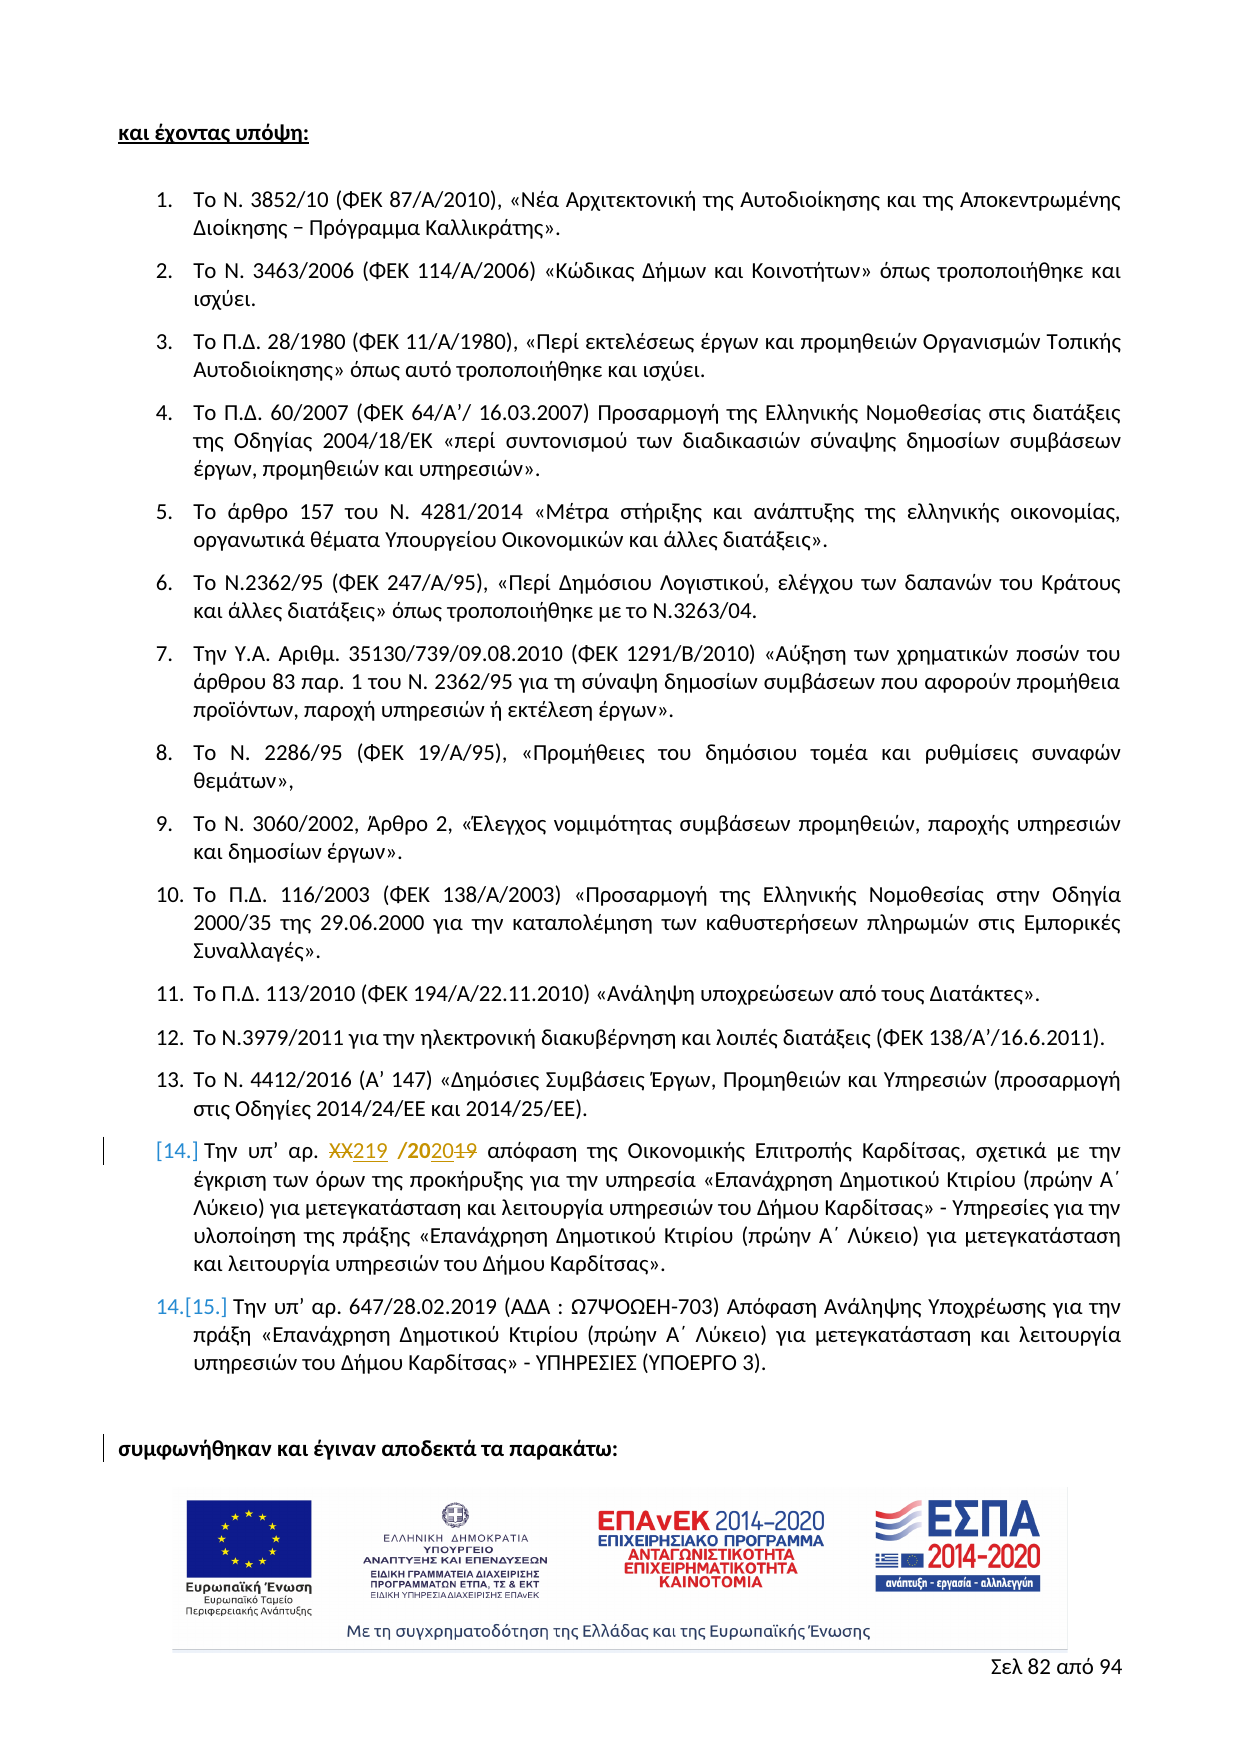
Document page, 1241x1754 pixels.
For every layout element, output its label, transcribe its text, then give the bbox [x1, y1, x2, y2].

list Το Π.Δ. 28/1980 (ΦΕΚ 11/Α/1980), «Περί εκτελέσεως έργων και προμηθειών Οργανισμών Τοπικής Αυτοδιοίκησης» όπως αυτό τροποποιήθηκε και ισχύει. [156, 327, 1122, 383]
list Το Ν.2362/95 (ΦΕΚ 247/Α/95), «Περί Δημόσιου Λογιστικού, ελέγχου των δαπανών του Κράτους και άλλες διατάξεις» όπως τροποποιήθηκε με το Ν.3263/04. [156, 568, 1122, 624]
list Την υπ’ αρ. 647/28.02.2019 (ΑΔΑ : Ω7ΨΟΩΕΗ-703) Απόφαση Ανάληψης Υποχρέωσης για την πράξη «Επανάχρηση Δημοτικού Κτιρίου (πρώην Α΄ Λύκειο) για μετεγκατάσταση και λειτουργία υπηρεσιών του Δήμου Καρδίτσας» - ΥΠΗΡΕΣΙΕΣ (ΥΠΟΕΡΓΟ 3). [156, 1292, 1122, 1376]
list To Ν. 4412/2016 (Α’ 147) «Δημόσιες Συμβάσεις Έργων, Προμηθειών και Υπηρεσιών (προσαρμογή στις Οδηγίες 2014/24/ΕΕ και 2014/25/ΕΕ). [156, 1066, 1122, 1122]
list Το N. 3852/10 (ΦΕΚ 87/Α/2010), «Νέα Αρχιτεκτονική της Αυτοδιοίκησης και της Αποκεντρωμένης Διοίκησης − Πρόγραμμα Καλλικράτης». [156, 185, 1122, 241]
list Το Ν. 3463/2006 (ΦΕΚ 114/Α/2006) «Κώδικας Δήμων και Κοινοτήτων» όπως τροποποιήθηκε και ισχύει. [156, 256, 1122, 312]
list Το Π.Δ. 116/2003 (ΦΕΚ 138/Α/2003) «Προσαρμογή της Ελληνικής Νομοθεσίας στην Οδηγία 2000/35 της 29.06.2000 για την καταπολέμηση των καθυστερήσεων πληρωμών στις Εμπορικές Συναλλαγές». [156, 881, 1122, 964]
text συμφωνήθηκαν και έγιναν αποδεκτά τα παρακάτω: [118, 1434, 1122, 1462]
list Το Π.Δ. 60/2007 (ΦΕΚ 64/Α’/ 16.03.2007) Προσαρμογή της Ελληνικής Νομοθεσίας στις διατάξεις της Οδηγίας 2004/18/ΕΚ «περί συντονισμού των διαδικασιών σύναψης δημοσίων συμβάσεων έργων, προμηθειών και υπηρεσιών». [156, 398, 1122, 482]
list Το Π.Δ. 113/2010 (ΦΕΚ 194/Α/22.11.2010) «Ανάληψη υποχρεώσεων από τους Διατάκτες». [156, 979, 1122, 1008]
list Το άρθρο 157 του Ν. 4281/2014 «Μέτρα στήριξης και ανάπτυξης της ελληνικής οικονομίας, οργανωτικά θέματα Υπουργείου Οικονομικών και άλλες διατάξεις». [156, 497, 1122, 553]
list Το Ν. 2286/95 (ΦΕΚ 19/Α/95), «Προμήθειες του δημόσιου τομέα και ρυθμίσεις συναφών θεμάτων», [156, 738, 1122, 794]
list Την υπ’ αρ. /20 απόφαση της Οικονομικής Επιτροπής Καρδίτσας, σχετικά με την έγκριση των όρων της προκήρυξης για την υπηρεσία «Επανάχρηση Δημοτικού Κτιρίου (πρώην Α΄ Λύκειο) για μετεγκατάσταση και λειτουργία υπηρεσιών του Δήμου Καρδίτσας» - Υπηρεσίες για την υλοποίηση της πράξης «Επανάχρηση Δημοτικού Κτιρίου (πρώην Α΄ Λύκειο) για μετεγκατάσταση και λειτουργία υπηρεσιών του Δήμου Καρδίτσας». [156, 1137, 1122, 1277]
text και έχοντας υπόψη: [118, 118, 1122, 146]
list Το Ν. 3060/2002, Άρθρο 2, «Έλεγχος νομιμότητας συμβάσεων προμηθειών, παροχής υπηρεσιών και δημοσίων έργων». [156, 809, 1122, 866]
picture [172, 1487, 1068, 1653]
list Το Ν.3979/2011 για την ηλεκτρονική διακυβέρνηση και λοιπές διατάξεις (ΦΕΚ 138/Α’/16.6.2011). [156, 1023, 1122, 1051]
list Την Υ.Α. Αριθμ. 35130/739/09.08.2010 (ΦΕΚ 1291/Β/2010) «Αύξηση των χρηματικών ποσών του άρθρου 83 παρ. 1 του Ν. 2362/95 για τη σύναψη δημοσίων συμβάσεων που αφορούν προμήθεια προϊόντων, παροχή υπηρεσιών ή εκτέλεση έργων». [156, 639, 1122, 723]
